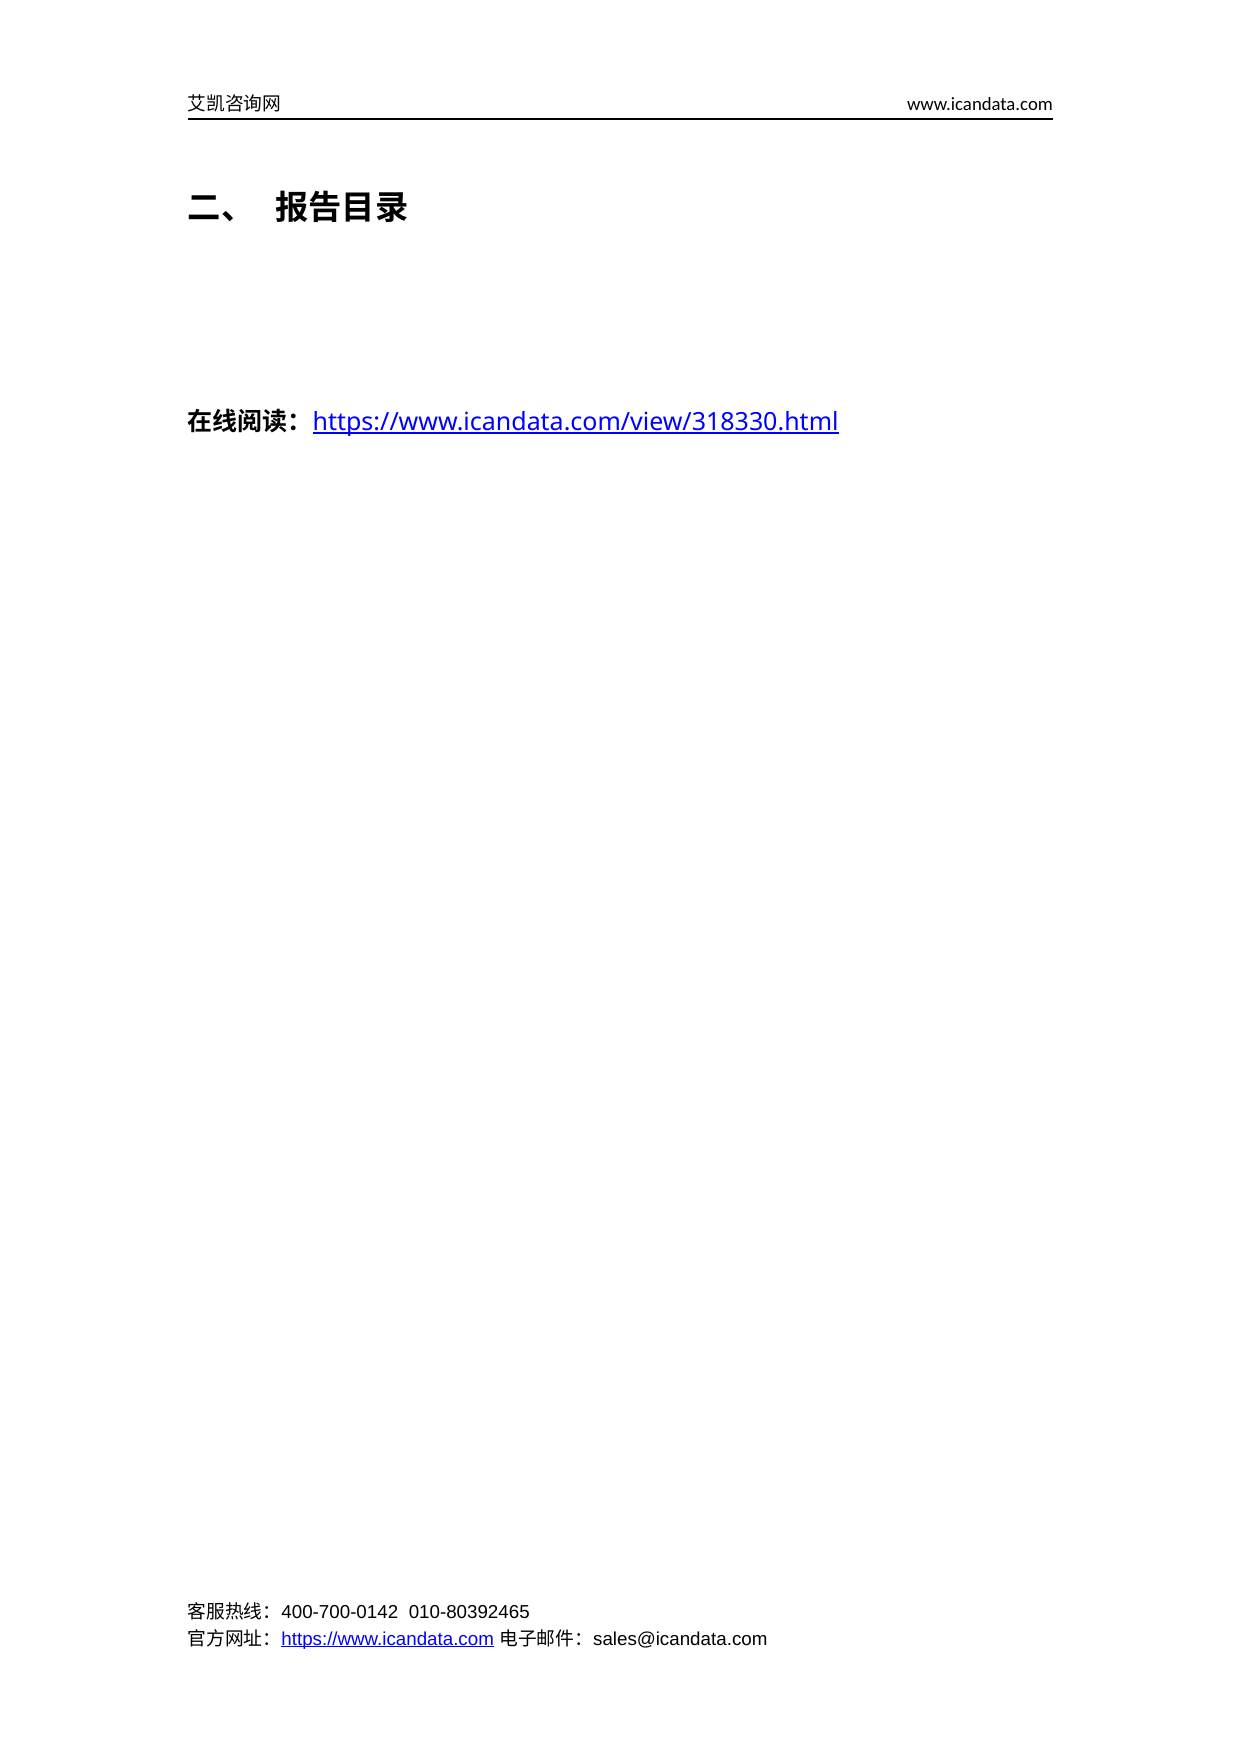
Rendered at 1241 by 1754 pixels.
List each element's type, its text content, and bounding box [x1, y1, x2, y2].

text 在线阅读：https://www.icandata.com/view/318330.html [187, 387, 1053, 452]
subtitle 报告目录 [187, 172, 1053, 237]
